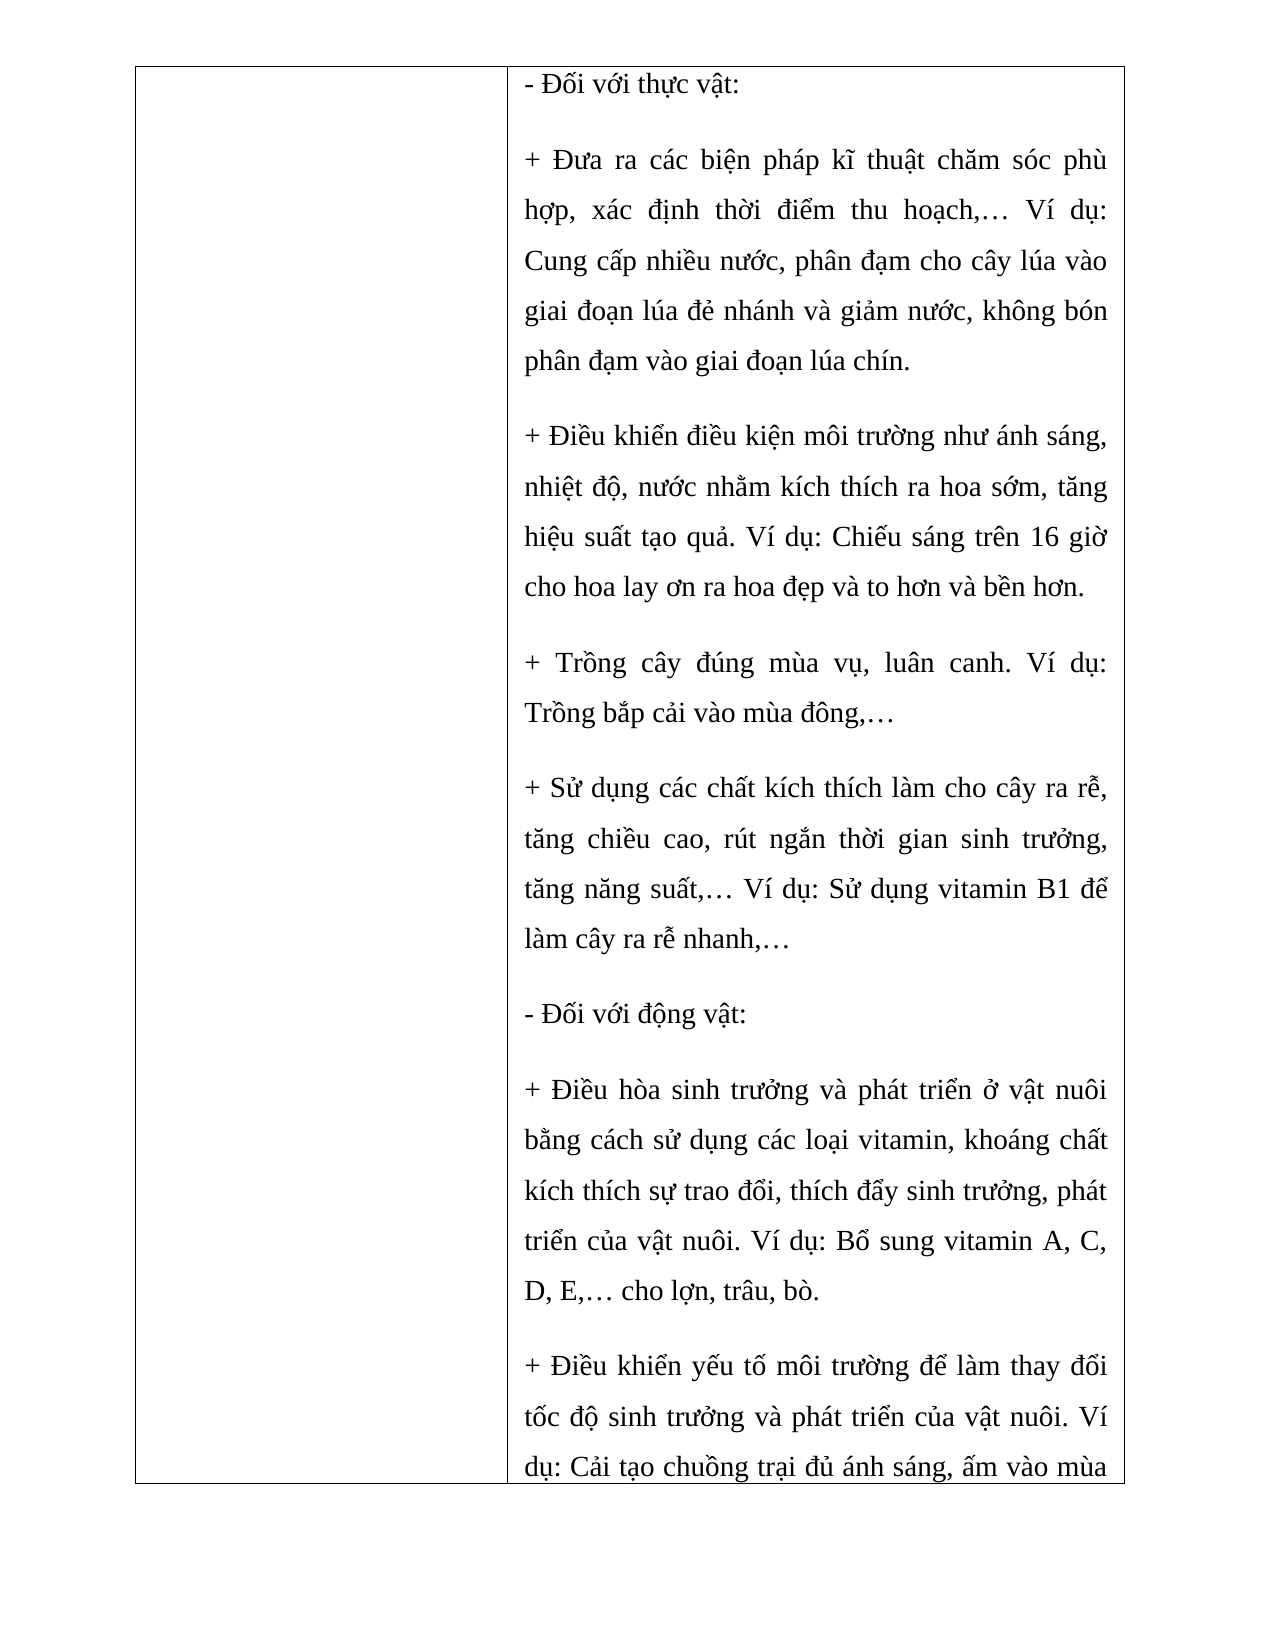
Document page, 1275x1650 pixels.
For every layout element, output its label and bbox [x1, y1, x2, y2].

table_cell [508, 67, 1124, 1483]
table_cell [136, 67, 507, 1483]
